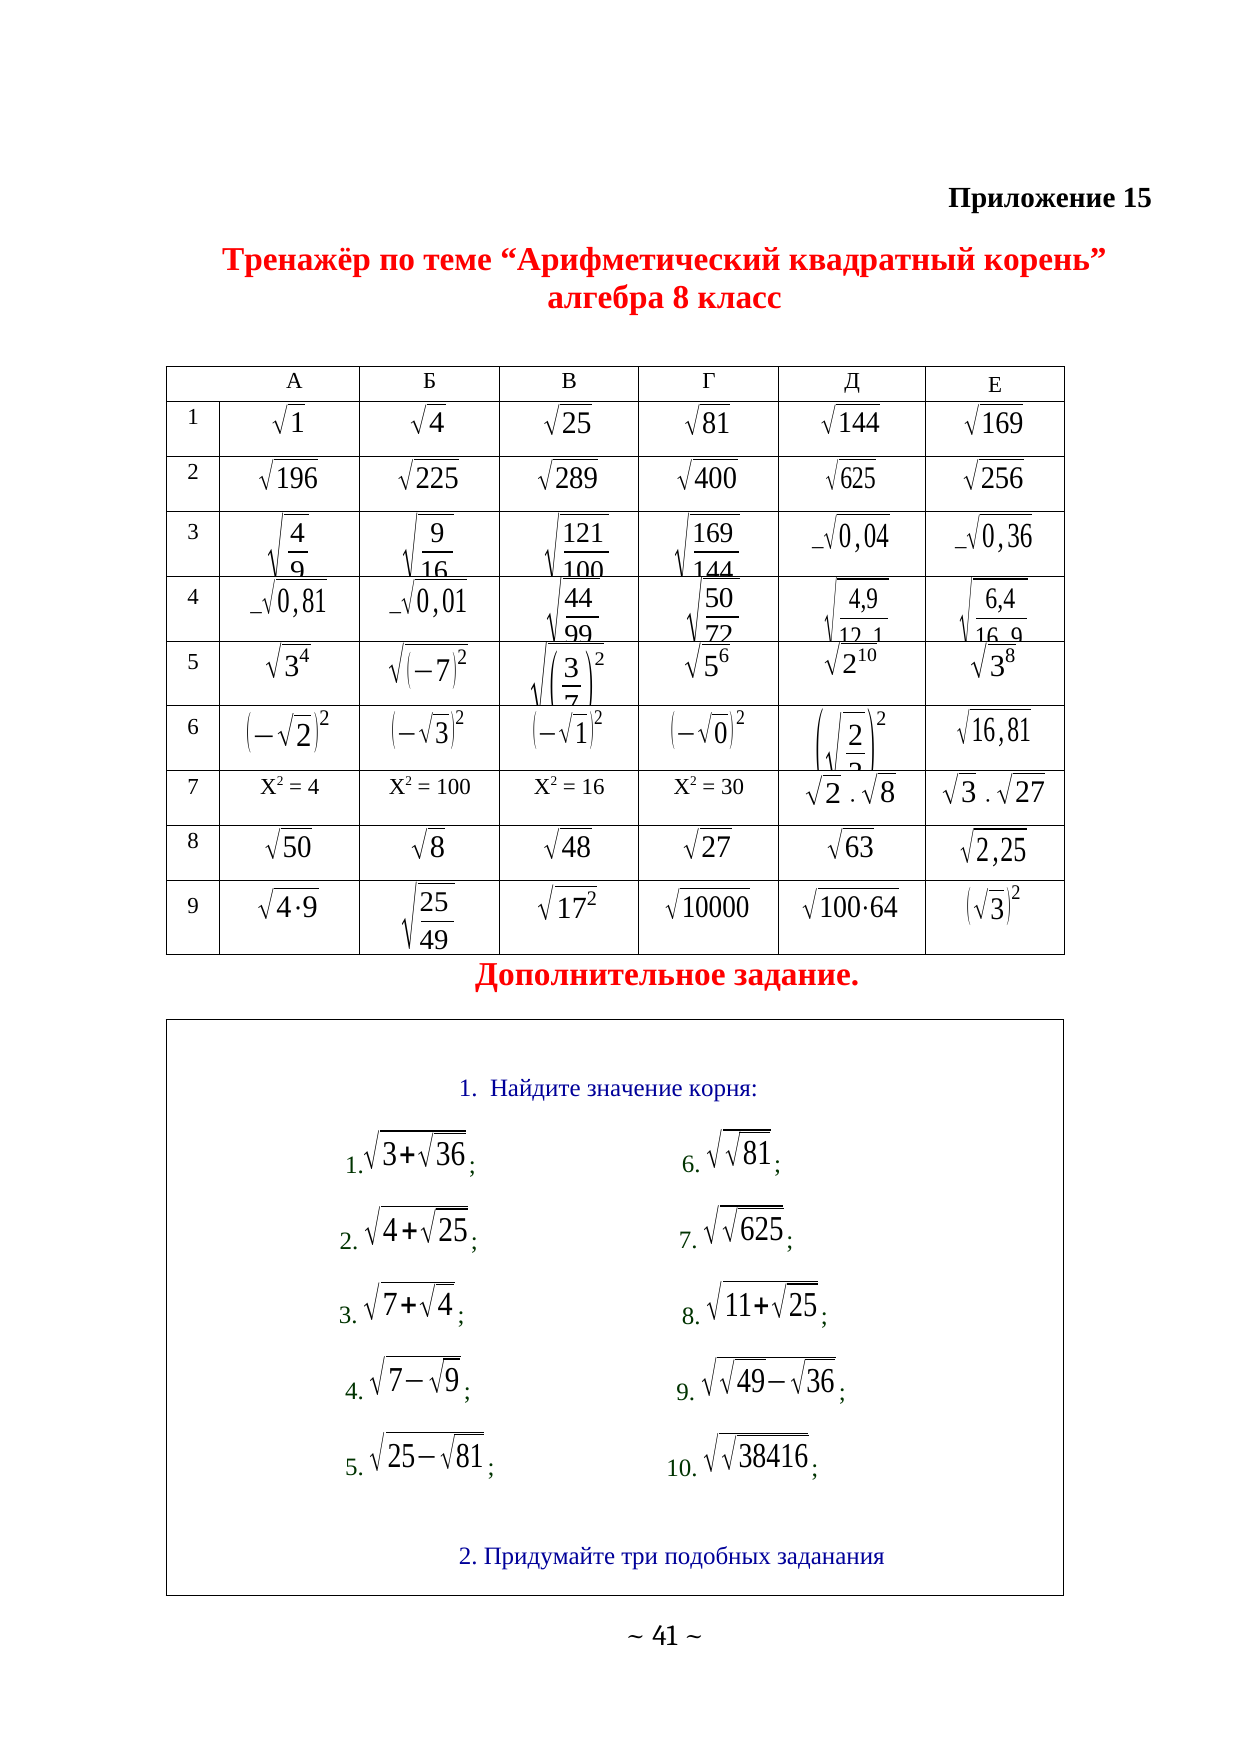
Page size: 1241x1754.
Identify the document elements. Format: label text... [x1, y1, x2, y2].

table_cell [926, 402, 1064, 456]
table_cell [360, 642, 499, 705]
table_cell ∙ [926, 771, 1064, 825]
table_cell [779, 402, 925, 456]
table_cell [220, 642, 359, 705]
table_cell [639, 457, 778, 511]
table_header А [167, 367, 359, 401]
table_cell [639, 642, 778, 705]
table_header Г [639, 367, 778, 401]
table_cell [926, 706, 1064, 770]
table_cell [926, 826, 1064, 880]
table_cell [360, 512, 499, 576]
table_header Е [926, 367, 1064, 401]
table_header Д [779, 367, 925, 401]
table_cell [639, 402, 778, 456]
table_cell [360, 881, 499, 953]
table_cell 9 [167, 881, 219, 953]
table_cell – [220, 577, 359, 641]
table_cell [360, 826, 499, 880]
table_cell [926, 457, 1064, 511]
table_cell [779, 642, 925, 705]
table_cell – [926, 512, 1064, 576]
table_cell [779, 826, 925, 880]
table_cell [220, 826, 359, 880]
table_cell – [639, 577, 778, 641]
table_cell 8 [167, 826, 219, 880]
table_header 1. Найдите значение корня: 2. Придумайте три подобных заданания [167, 1020, 1063, 1595]
table_cell 4 [167, 577, 219, 641]
table_cell – [360, 577, 499, 641]
text Дополнительное задание. [177, 954, 1152, 993]
table_cell [500, 402, 638, 456]
table_cell [500, 826, 638, 880]
text алгебра 8 класс [177, 278, 1152, 316]
text Тренажёр по теме “Арифметический квадратный корень” [177, 239, 1152, 278]
table_header Б [360, 367, 499, 401]
table_cell Х2 = 16 [500, 771, 638, 825]
table_cell [500, 642, 638, 705]
table_cell [926, 577, 1064, 641]
table_cell [360, 457, 499, 511]
table_cell [220, 706, 359, 770]
table_cell 6 [167, 706, 219, 770]
table_cell [639, 706, 778, 770]
table_cell 5 [167, 642, 219, 705]
table_cell 2 [167, 457, 219, 511]
table_cell [220, 512, 359, 576]
table_cell – [779, 577, 925, 641]
table_cell Х2 = 100 [360, 771, 499, 825]
table_cell [220, 457, 359, 511]
table_cell [220, 881, 359, 953]
table_cell [926, 881, 1064, 953]
table_cell [779, 457, 925, 511]
table_cell 3 [167, 512, 219, 576]
table_cell [926, 642, 1064, 705]
table_cell [220, 402, 359, 456]
table_cell [360, 706, 499, 770]
table_cell 7 [167, 771, 219, 825]
table_cell [500, 512, 638, 576]
table_cell [639, 881, 778, 953]
table_cell [500, 881, 638, 953]
table_cell Х2 = 30 [639, 771, 778, 825]
table_cell – [500, 577, 638, 641]
table_cell Х2 = 4 [220, 771, 359, 825]
table_header В [500, 367, 638, 401]
table_cell [639, 826, 778, 880]
table_cell 1 [167, 402, 219, 456]
table_cell [360, 402, 499, 456]
table_cell [779, 706, 925, 770]
table_cell [500, 457, 638, 511]
table_cell [500, 706, 638, 770]
table_cell ∙ [779, 771, 925, 825]
table_cell [639, 512, 778, 576]
table_cell – [779, 512, 925, 576]
table_cell [779, 881, 925, 953]
text Приложение 15 [177, 180, 1152, 213]
